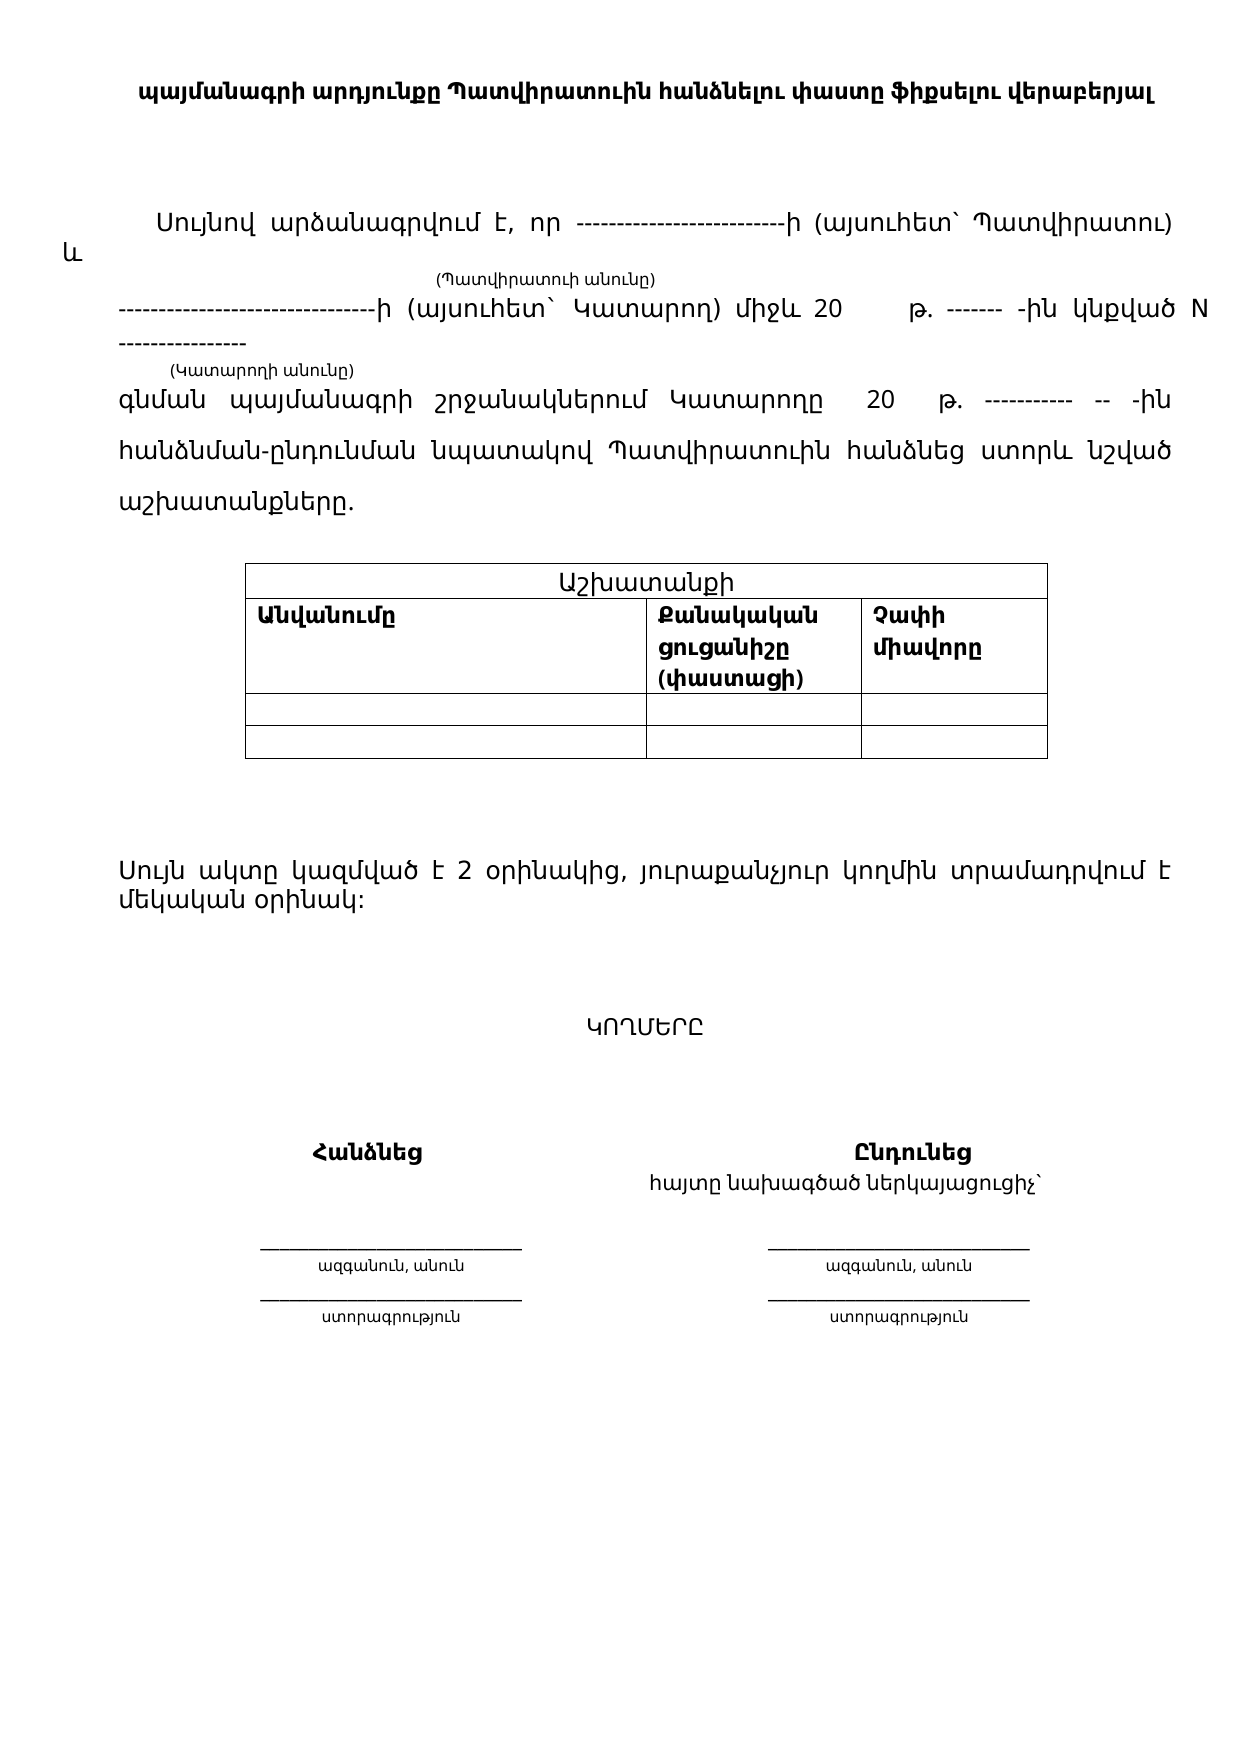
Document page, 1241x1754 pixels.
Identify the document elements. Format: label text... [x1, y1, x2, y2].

text (Պատվիրատուի անունը) [118, 268, 1209, 291]
text Սույն ակտը կազմված է 2 օրինակից, յուրաքանչյուր կողմին տրամադրվում է մեկական օրինակ: [118, 856, 1172, 914]
table_cell Չափի միավորը [862, 599, 1047, 693]
text պայմանագրի արդյունքը Պատվիրատուին հանձնելու փաստը ֆիքսելու վերաբերյալ [118, 75, 1172, 106]
table_header ___________________________ ազգանուն, անուն [645, 1225, 1153, 1276]
table_cell ___________________________ ստորագրություն [137, 1276, 645, 1327]
table_header Հանձնեց [118, 1136, 616, 1168]
table_cell [246, 694, 646, 725]
table_header Ընդունեց [616, 1136, 1161, 1168]
table_cell Անվանումը [246, 599, 646, 693]
table_cell [647, 694, 861, 725]
text հայտը նախագծած ներկայացուցիչ` [118, 1168, 1172, 1196]
text Սույնով արձանագրվում է, որ --------------------------ի (այսուհետ` Պատվիրատու) և [62, 204, 1172, 268]
text ԿՈՂՄԵՐԸ [118, 1011, 1172, 1043]
table_cell [246, 726, 646, 758]
table_cell ___________________________ ստորագրություն [645, 1276, 1153, 1327]
text (Կատարողի անունը) [118, 359, 1172, 381]
text գնման պայմանագրի շրջանակներում Կատարողը 20 թ. ----------- -- -ին հանձնման-ընդունման նպատակով Պատվիրատուին հանձնեց ստորև նշված աշխատանքները. [118, 381, 1172, 517]
table_header Աշխատանքի [246, 564, 1047, 598]
table_cell [647, 726, 861, 758]
table_header ___________________________ ազգանուն, անուն [137, 1225, 645, 1276]
table_cell [862, 694, 1047, 725]
table_cell [862, 726, 1047, 758]
text --------------------------------ի (այսուհետ` Կատարող) միջև 20 թ. ------- -ին կնքված N ---------------- [118, 291, 1209, 359]
table_cell Քանակական ցուցանիշը (փաստացի) [647, 599, 861, 693]
